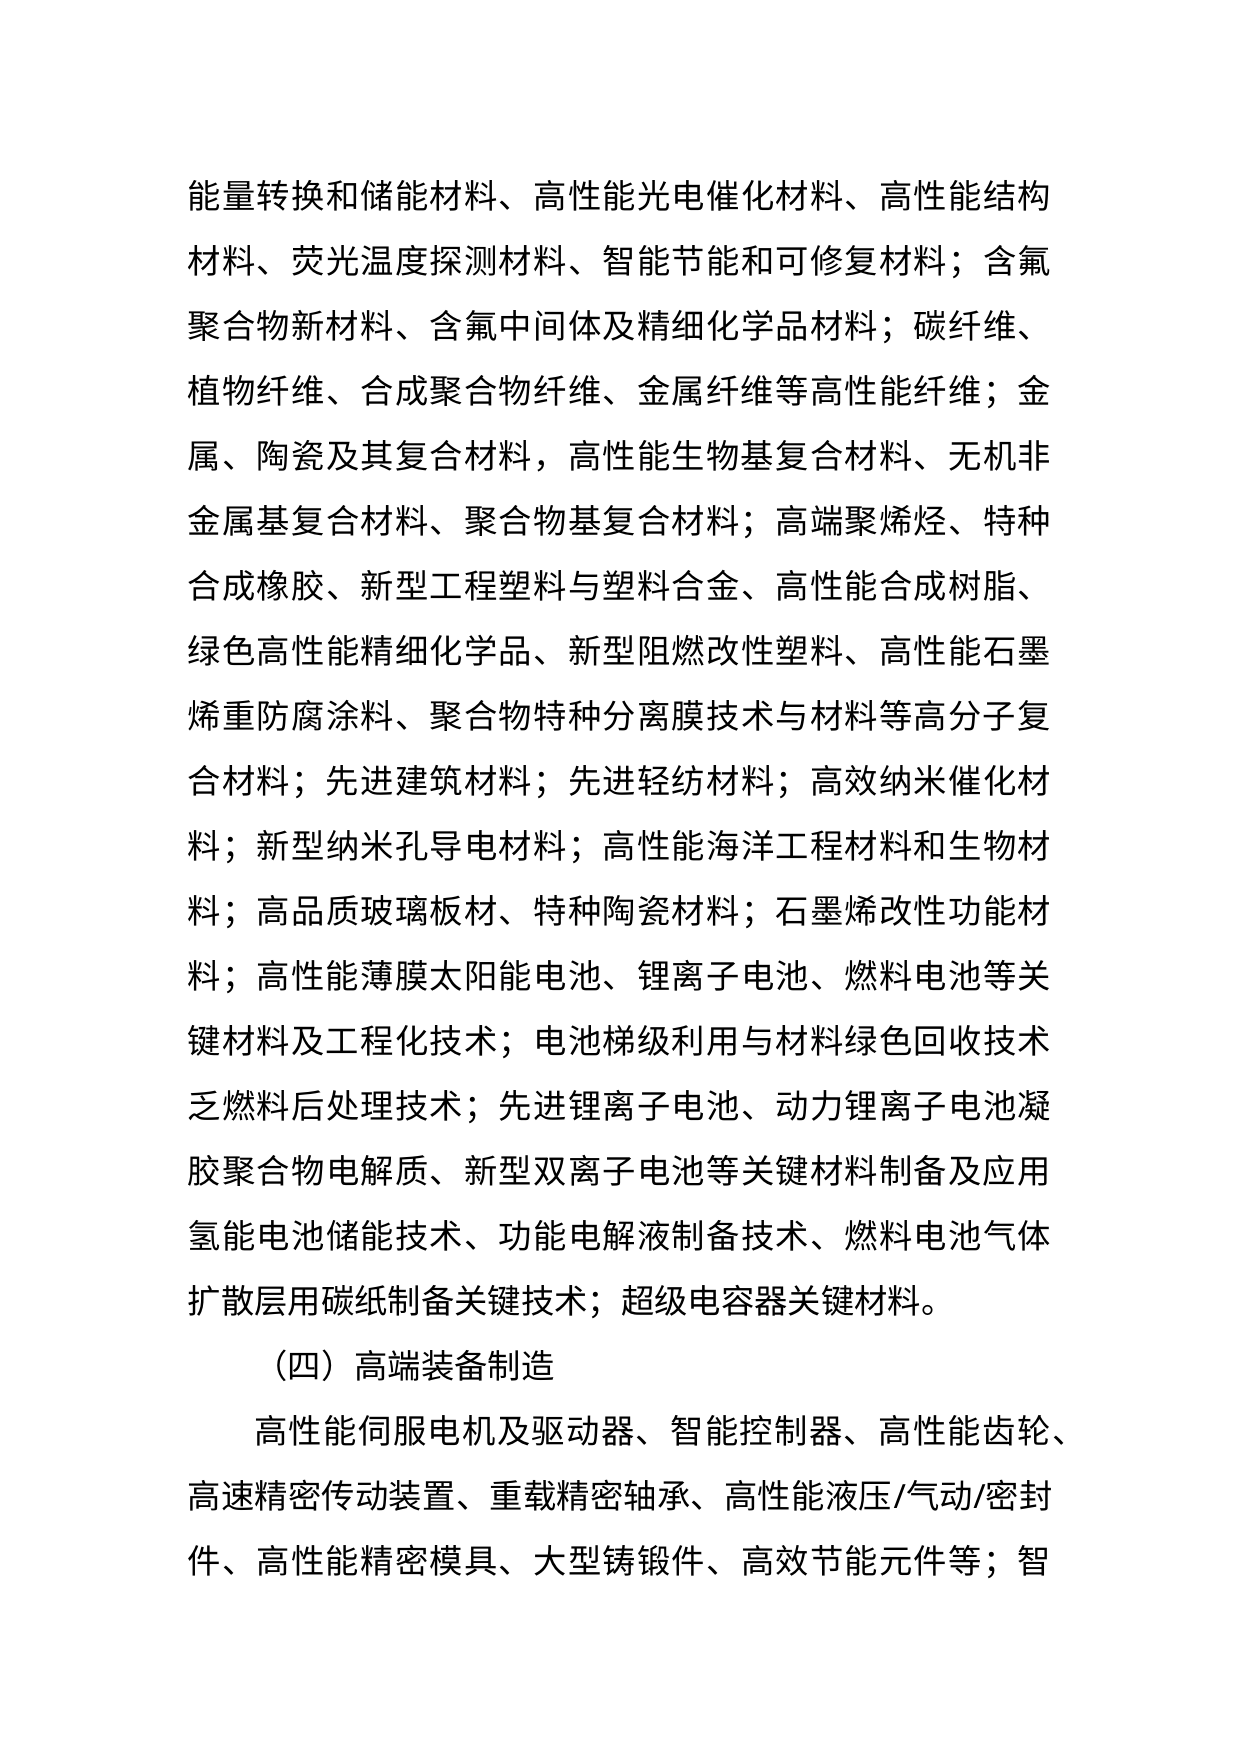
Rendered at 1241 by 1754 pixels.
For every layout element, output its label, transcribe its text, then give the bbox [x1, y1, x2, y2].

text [187, 162, 1053, 1332]
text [187, 1397, 1053, 1592]
text （四）高端装备制造 [187, 1332, 1053, 1397]
